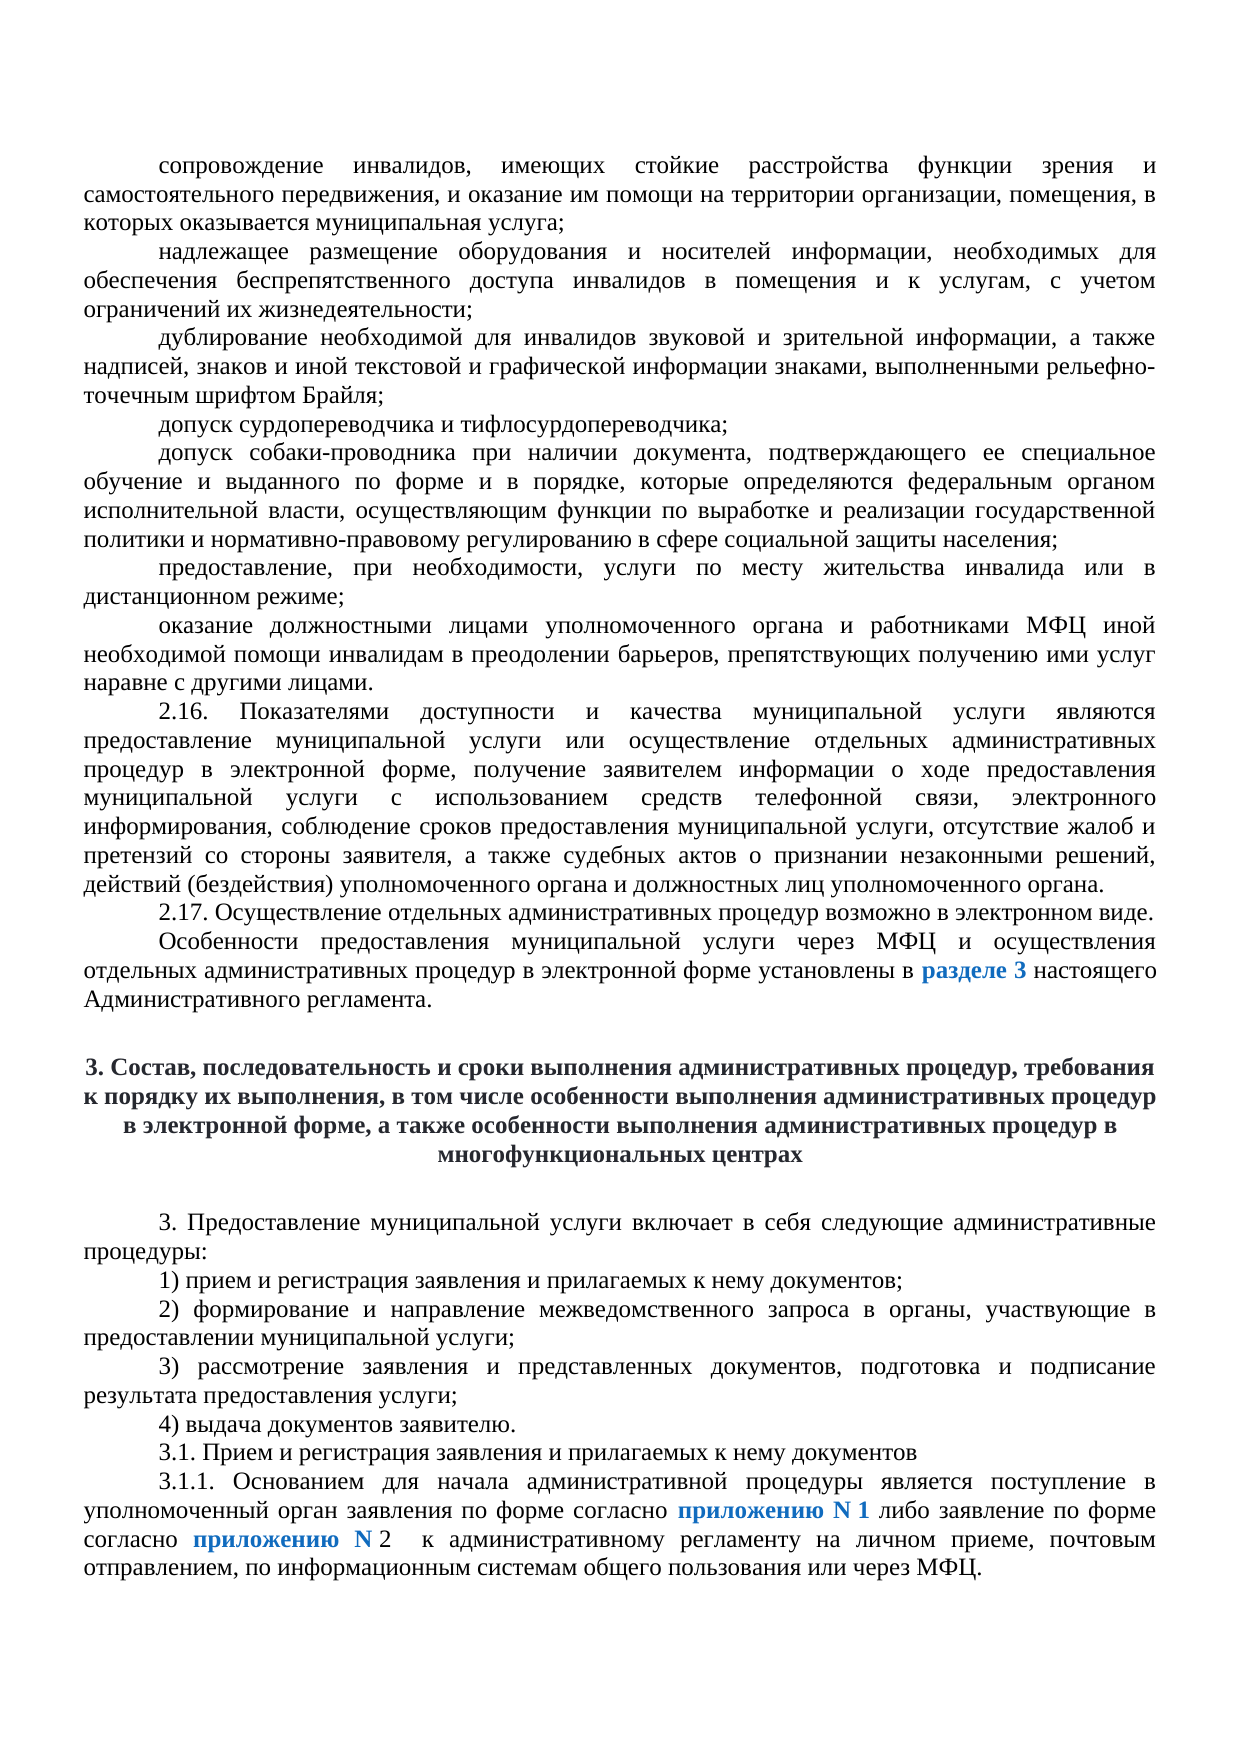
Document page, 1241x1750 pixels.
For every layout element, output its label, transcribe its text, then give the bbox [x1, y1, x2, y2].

text 3. Предоставление муниципальной услуги включает в себя следующие административные процедуры: [83, 1207, 1157, 1265]
text надлежащее размещение оборудования и носителей информации, необходимых для обеспечения беспрепятственного доступа инвалидов в помещения и к услугам, с учетом ограничений их жизнедеятельности; [83, 236, 1157, 322]
text допуск собаки-проводника при наличии документа, подтверждающего ее специальное обучение и выданного по форме и в порядке, которые определяются федеральным органом исполнительной власти, осуществляющим функции по выработке и реализации государственной политики и нормативно-правовому регулированию в сфере социальной защиты населения; [83, 437, 1157, 552]
text 2.16. Показателями доступности и качества муниципальной услуги являются предоставление муниципальной услуги или осуществление отдельных административных процедур в электронной форме, получение заявителем информации о ходе предоставления муниципальной услуги с использованием средств телефонной связи, электронного информирования, соблюдение сроков предоставления муниципальной услуги, отсутствие жалоб и претензий со стороны заявителя, а также судебных актов о признании незаконными решений, действий (бездействия) уполномоченного органа и должностных лиц уполномоченного органа. [83, 696, 1157, 897]
text Особенности предоставления муниципальной услуги через МФЦ и осуществления отдельных административных процедур в электронной форме установлены в разделе 3 настоящего Административного регламента. [83, 926, 1157, 1012]
text 2) формирование и направление межведомственного запроса в органы, участвующие в предоставлении муниципальной услуги; [83, 1294, 1157, 1351]
text 4) выдача документов заявителю. [83, 1409, 1157, 1437]
text 3.1.1. Основанием для начала административной процедуры является поступление в уполномоченный орган заявления по форме согласно приложению N 1 либо заявление по форме согласно приложению N 2 к административному регламенту на личном приеме, почтовым отправлением, по информационным системам общего пользования или через МФЦ. [83, 1466, 1157, 1581]
text 3) рассмотрение заявления и представленных документов, подготовка и подписание результата предоставления услуги; [83, 1351, 1157, 1409]
text предоставление, при необходимости, услуги по месту жительства инвалида или в дистанционном режиме; [83, 552, 1157, 610]
text 3.1. Прием и регистрация заявления и прилагаемых к нему документов [83, 1437, 1157, 1466]
text оказание должностными лицами уполномоченного органа и работниками МФЦ иной необходимой помощи инвалидам в преодолении барьеров, препятствующих получению ими услуг наравне с другими лицами. [83, 610, 1157, 696]
text сопровождение инвалидов, имеющих стойкие расстройства функции зрения и самостоятельного передвижения, и оказание им помощи на территории организации, помещения, в которых оказывается муниципальная услуга; [83, 150, 1157, 236]
text допуск сурдопереводчика и тифлосурдопереводчика; [83, 409, 1157, 437]
text 2.17. Осуществление отдельных административных процедур возможно в электронном виде. [83, 897, 1157, 926]
subtitle 3. Состав, последовательность и сроки выполнения административных процедур, требования к порядку их выполнения, в том числе особенности выполнения административных процедур в электронной форме, а также особенности выполнения административных процедур в многофункциональных центрах [83, 1052, 1157, 1167]
text дублирование необходимой для инвалидов звуковой и зрительной информации, а также надписей, знаков и иной текстовой и графической информации знаками, выполненными рельефно-точечным шрифтом Брайля; [83, 322, 1157, 409]
text 1) прием и регистрация заявления и прилагаемых к нему документов; [83, 1265, 1157, 1294]
